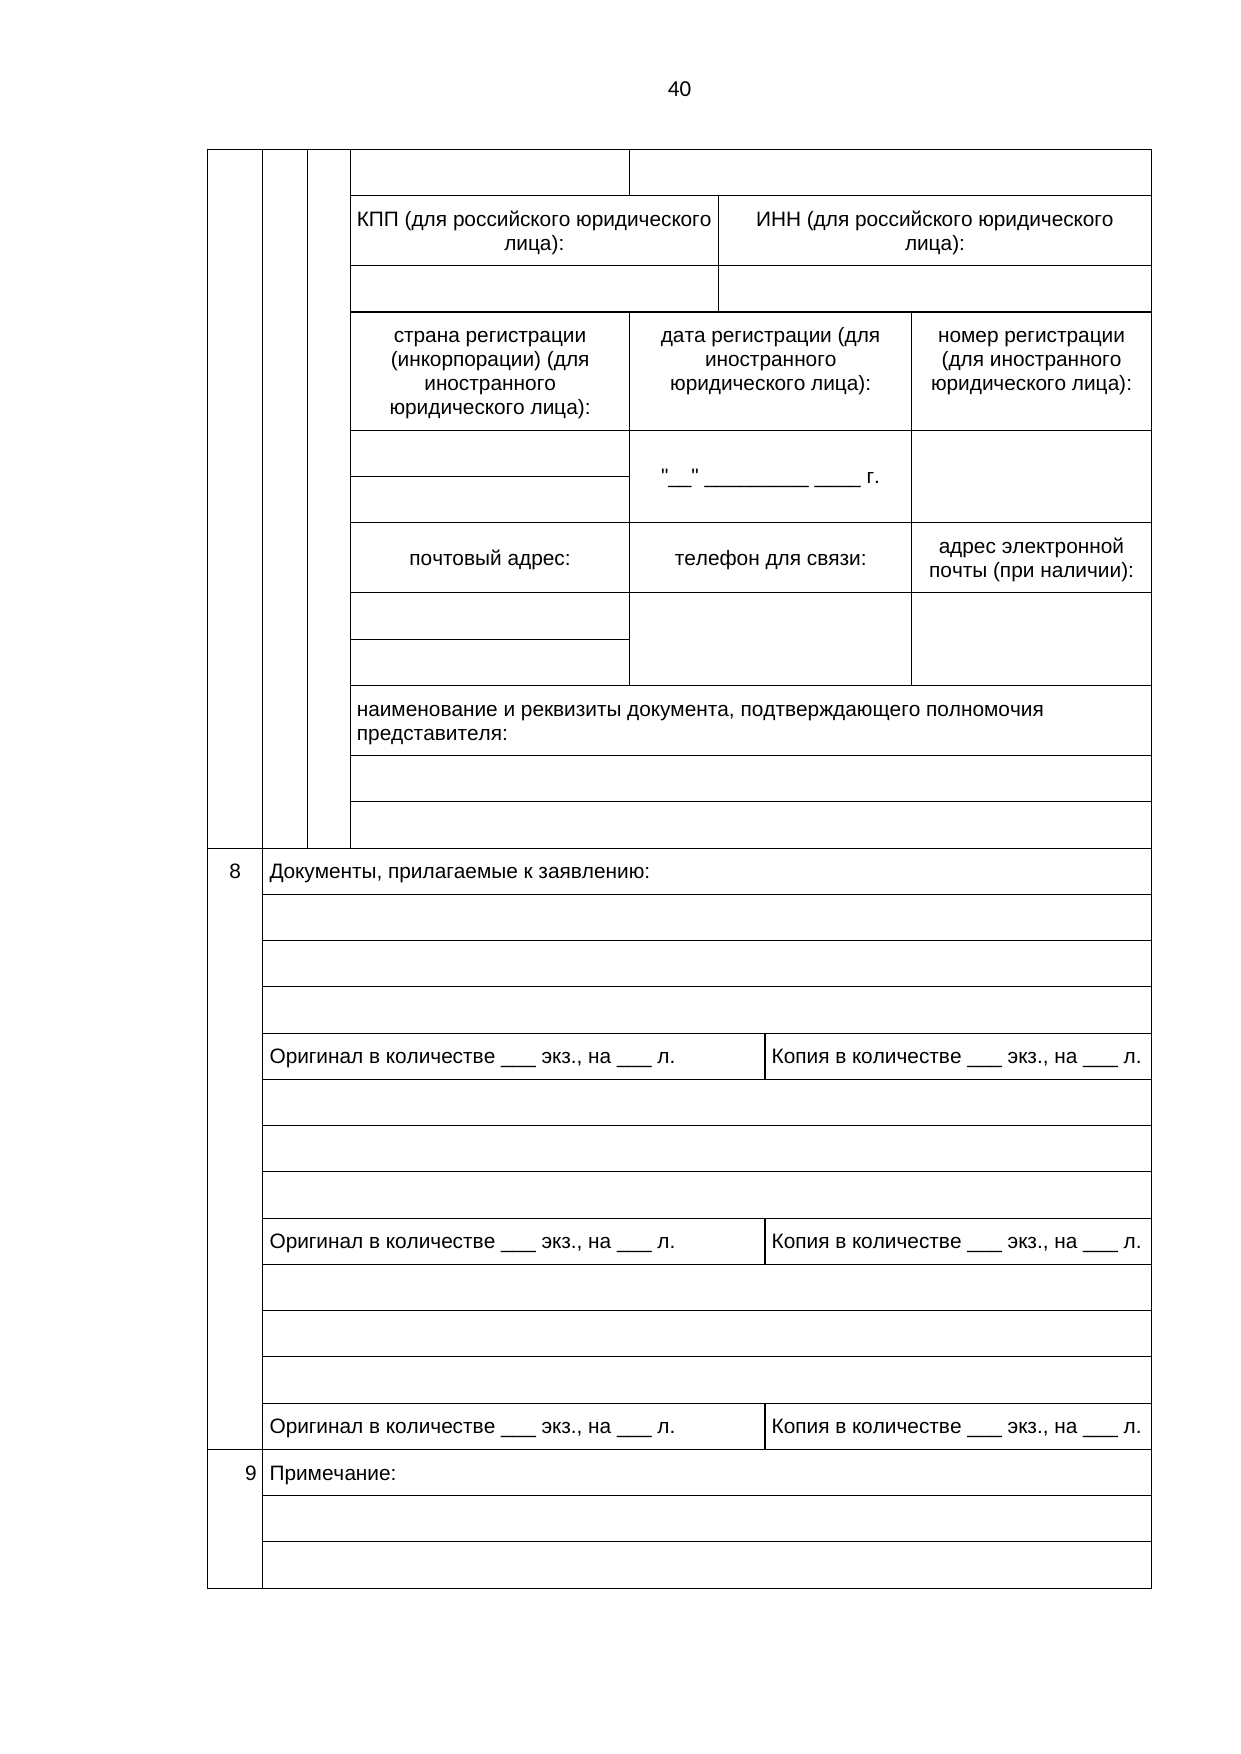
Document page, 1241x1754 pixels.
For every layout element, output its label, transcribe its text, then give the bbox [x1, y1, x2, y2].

table_cell [263, 1126, 1151, 1171]
table_cell [263, 1265, 1151, 1310]
table_cell [351, 431, 629, 476]
table_cell [263, 1172, 1151, 1217]
table_cell [263, 895, 1151, 940]
table_cell номер регистрации (для иностранного юридического лица): [912, 313, 1151, 429]
table_cell [263, 987, 1151, 1032]
table_cell [263, 1496, 1151, 1541]
table_cell [630, 593, 911, 685]
table_cell [263, 1542, 1151, 1587]
table_cell страна регистрации (инкорпорации) (для иностранного юридического лица): [351, 313, 629, 429]
table_cell [263, 1080, 1151, 1125]
table_cell [351, 640, 629, 685]
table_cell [351, 150, 629, 195]
table_cell телефон для связи: [630, 523, 911, 592]
table_cell [263, 1357, 1151, 1402]
table_cell [630, 150, 1151, 195]
table_cell Копия в количестве ___ экз., на ___ л. [766, 1219, 1151, 1264]
table_cell "__" _________ ____ г. [630, 431, 911, 522]
table_cell [351, 802, 1151, 847]
table_cell КПП (для российского юридического лица): [351, 196, 718, 265]
table_cell дата регистрации (для иностранного юридического лица): [630, 313, 911, 429]
table_cell [351, 593, 629, 638]
table_cell Копия в количестве ___ экз., на ___ л. [766, 1034, 1151, 1079]
table_cell наименование и реквизиты документа, подтверждающего полномочия представителя: [351, 686, 1151, 755]
table_cell Оригинал в количестве ___ экз., на ___ л. [263, 1404, 764, 1449]
table_cell [912, 431, 1151, 522]
table_cell 8 [208, 849, 262, 1449]
table_cell 9 [208, 1450, 262, 1587]
table_cell адрес электронной почты (при наличии): [912, 523, 1151, 592]
table_cell [263, 1311, 1151, 1356]
table_cell [263, 941, 1151, 986]
table_cell ИНН (для российского юридического лица): [719, 196, 1151, 265]
table_cell Копия в количестве ___ экз., на ___ л. [766, 1404, 1151, 1449]
table_cell Примечание: [263, 1450, 1151, 1495]
table_cell [719, 266, 1151, 311]
table_cell Документы, прилагаемые к заявлению: [263, 849, 1151, 894]
table_cell [351, 756, 1151, 801]
table_cell [912, 593, 1151, 685]
table_cell [351, 477, 629, 522]
table_cell Оригинал в количестве ___ экз., на ___ л. [263, 1034, 764, 1079]
table_cell [351, 266, 718, 311]
table_cell Оригинал в количестве ___ экз., на ___ л. [263, 1219, 764, 1264]
table_cell почтовый адрес: [351, 523, 629, 592]
